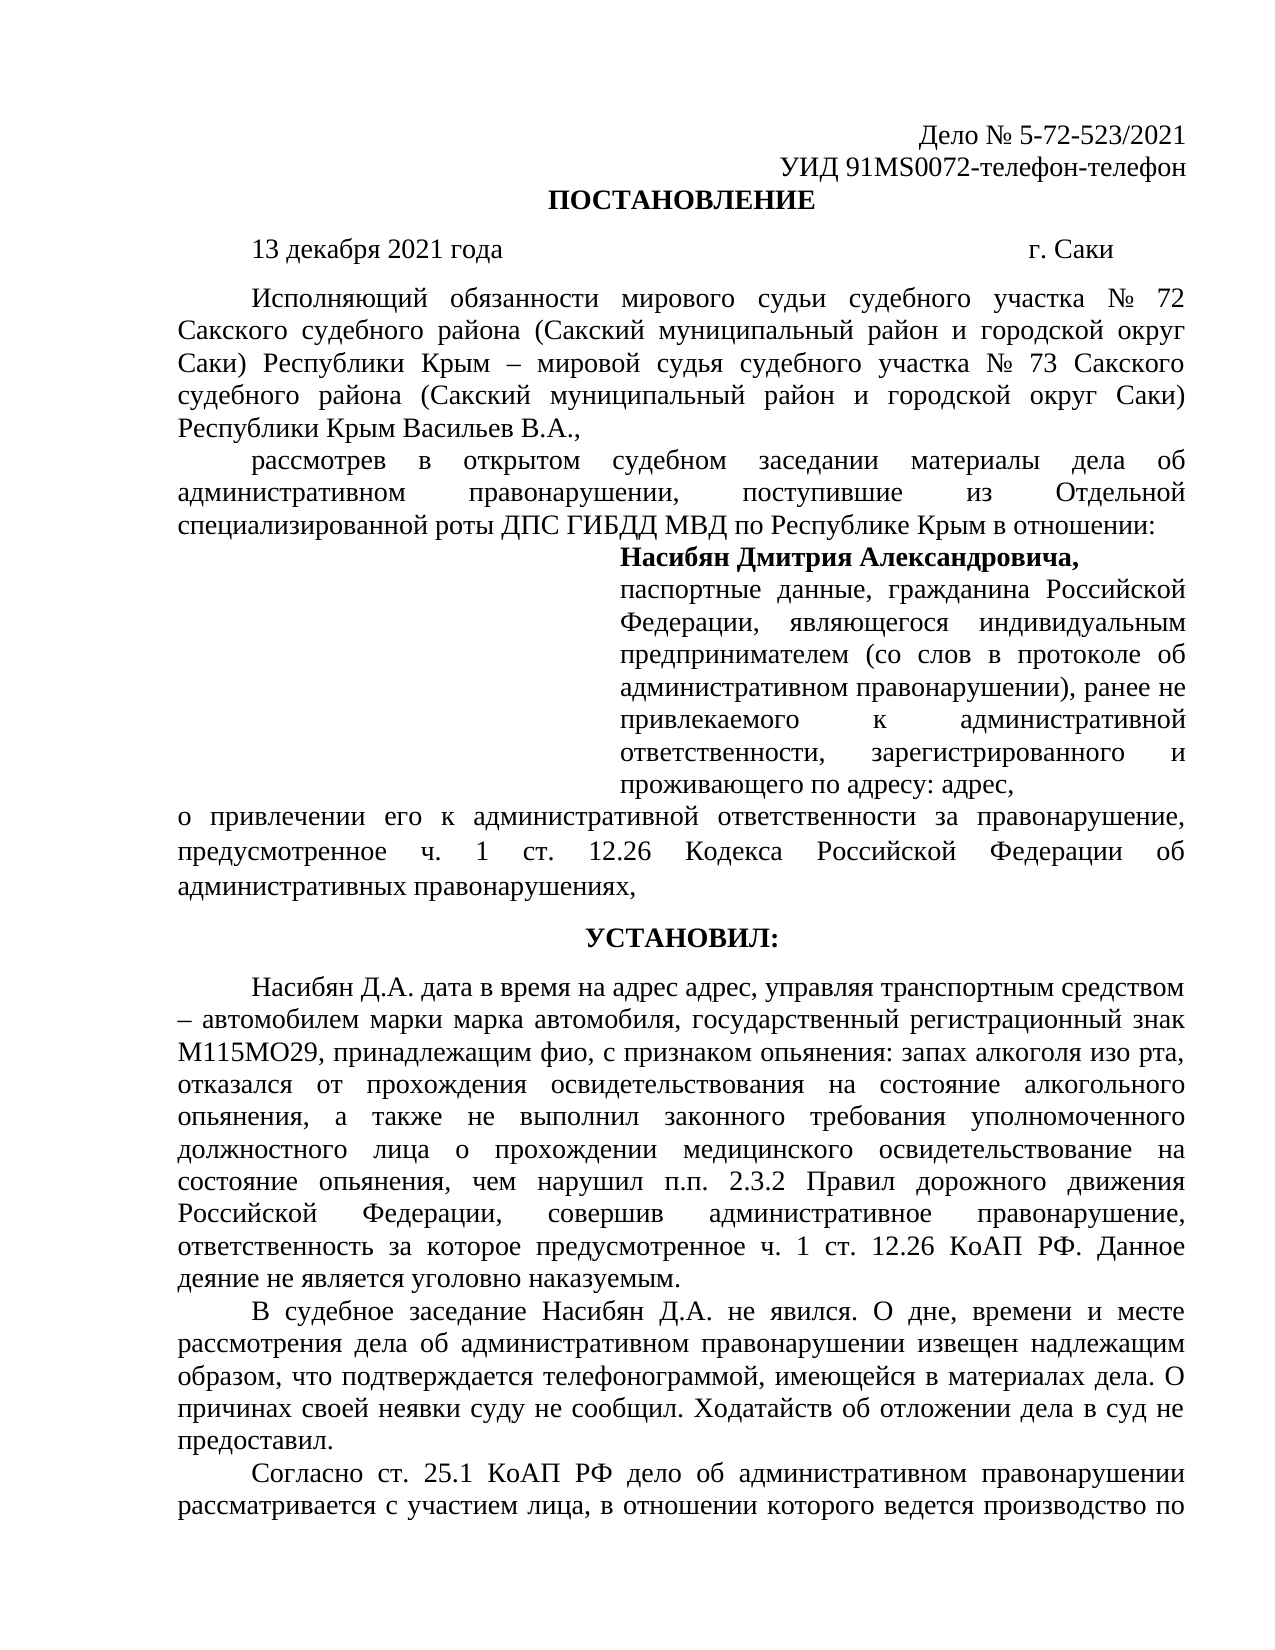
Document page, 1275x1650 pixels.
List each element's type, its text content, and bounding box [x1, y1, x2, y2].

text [177, 1456, 1186, 1521]
text В судебное заседание Насибян Д.А. не явился. О дне, времени и месте рассмотрения дела об административном правонарушении извещен надлежащим образом, что подтверждается телефонограммой, имеющейся в материалах дела. О причинах своей неявки суду не сообщил. Ходатайств об отложении дела в суд не предоставил. [177, 1294, 1186, 1456]
text Исполняющий обязанности мирового судьи судебного участка № 72 Сакского судебного района (Сакский муниципальный район и городской округ Саки) Республики Крым – мировой судья судебного участка № 73 Сакского судебного района (Сакский муниципальный район и городской округ Саки) Республики Крым Васильев В.А., [177, 281, 1186, 443]
text Дело № 5-72-523/2021 [177, 118, 1186, 151]
text паспортные данные, гражданина Российской Федерации, являющегося индивидуальным предпринимателем (со слов в протоколе об административном правонарушении), ранее не привлекаемого к административной ответственности, зарегистрированного и проживающего по адресу: адрес, [620, 573, 1186, 799]
text 13 декабря 2021 года г. Саки [177, 232, 1186, 264]
text Насибян Д.А. дата в время на адрес адрес, управляя транспортным средством – автомобилем марки марка автомобиля, государственный регистрационный знак М115МО29, принадлежащим фио, с признаком опьянения: запах алкоголя изо рта, отказался от прохождения освидетельствования на состояние алкогольного опьянения, а также не выполнил законного требования уполномоченного должностного лица о прохождении медицинского освидетельствование на состояние опьянения, чем нарушил п.п. 2.3.2 Правил дорожного движения Российской Федерации, совершив административное правонарушение, ответственность за которое предусмотренное ч. 1 ст. 12.26 КоАП РФ. Данное деяние не является уголовно наказуемым. [177, 970, 1186, 1294]
text УСТАНОВИЛ: [177, 921, 1186, 953]
text Насибян Дмитрия Александровича, [620, 540, 1186, 573]
text ПОСТАНОВЛЕНИЕ [177, 183, 1186, 215]
text рассмотрев в открытом судебном заседании материалы дела об административном правонарушении, поступившие из Отдельной специализированной роты ДПС ГИБДД МВД по Республике Крым в отношении: [177, 443, 1186, 540]
text УИД 91MS0072-телефон-телефон [177, 151, 1186, 183]
text о привлечении его к административной ответственности за правонарушение, предусмотренное ч. 1 ст. 12.26 Кодекса Российской Федерации об административных правонарушениях, [177, 799, 1186, 902]
